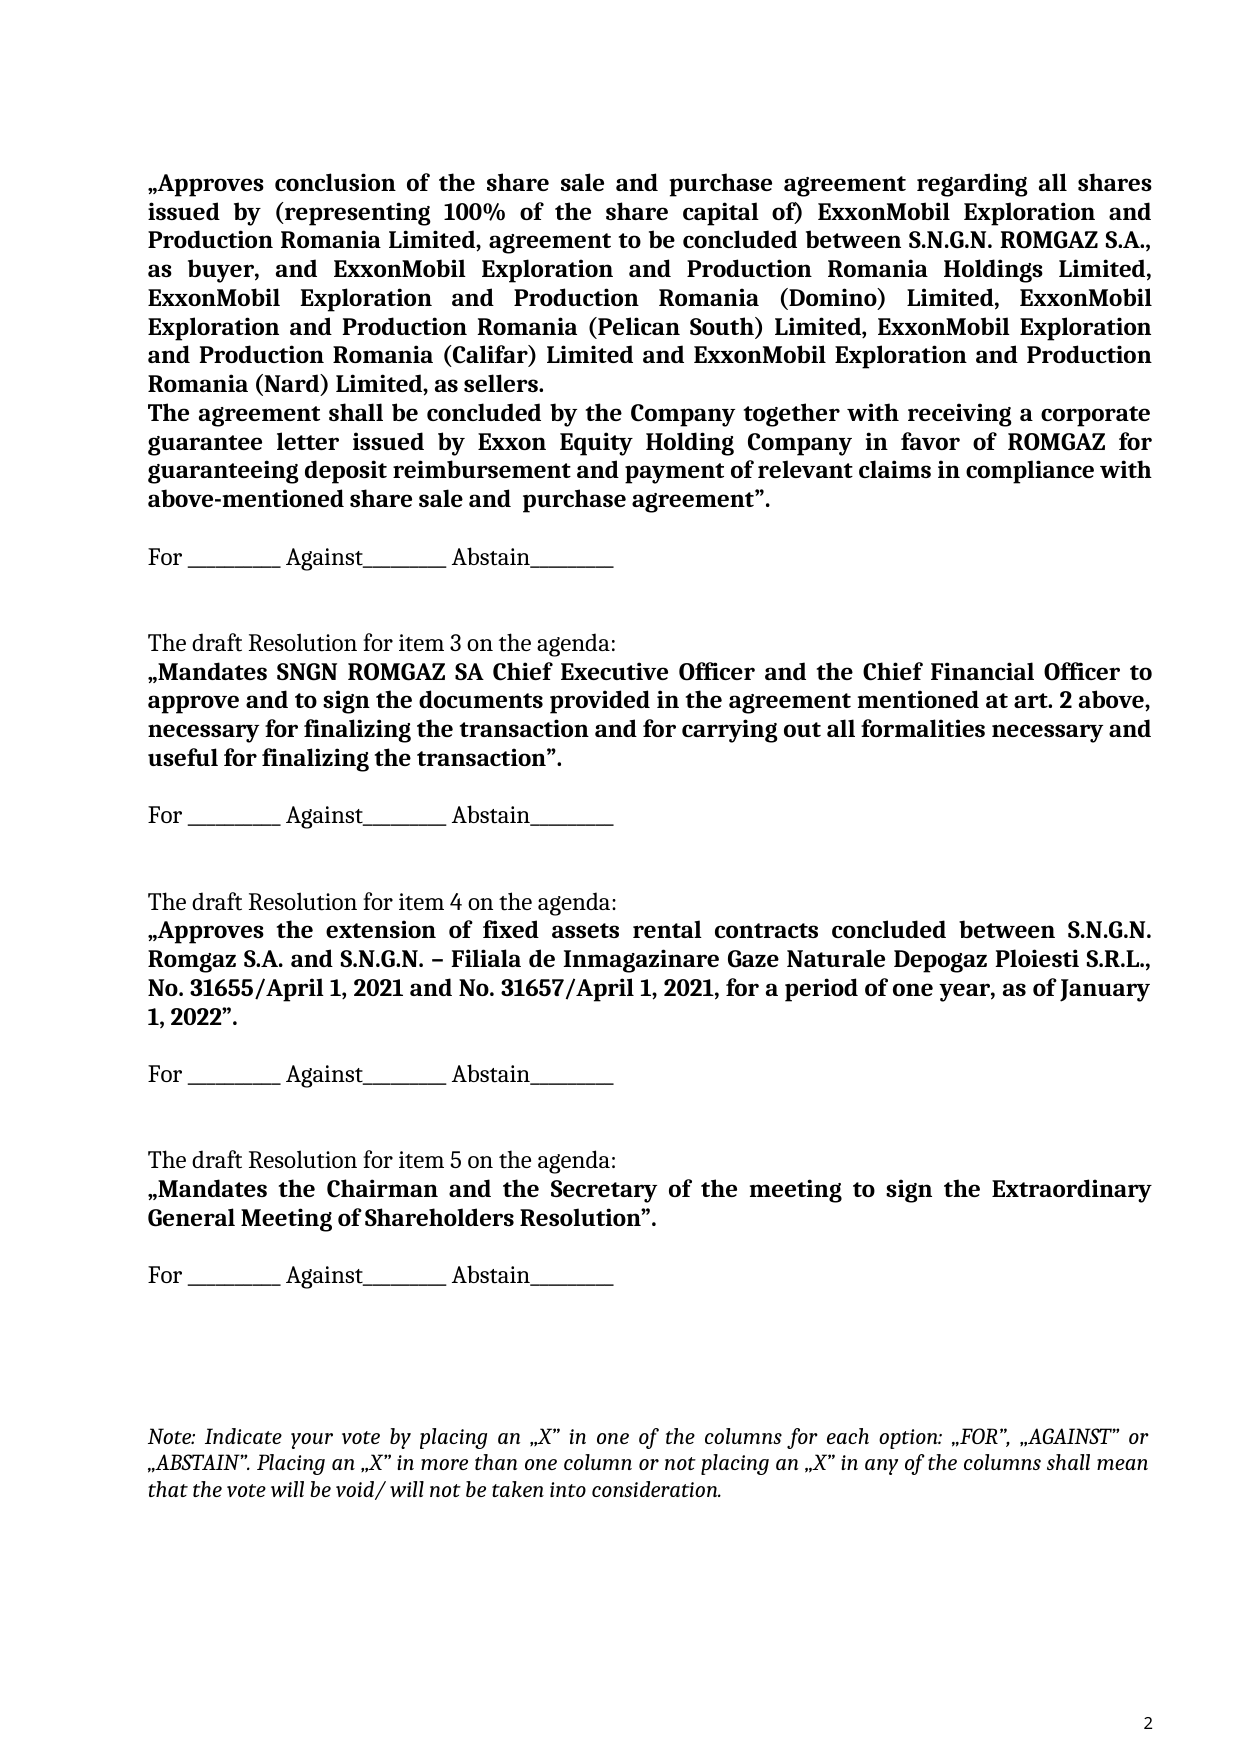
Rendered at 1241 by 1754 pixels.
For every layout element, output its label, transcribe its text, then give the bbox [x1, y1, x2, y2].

text For __________ Against_________ Abstain_________ [148, 1060, 1153, 1089]
text The draft Resolution for item 4 on the agenda: [148, 887, 1153, 916]
text The agreement shall be concluded by the Company together with receiving a corporate guarantee letter issued by Exxon Equity Holding Company in favor of ROMGAZ for guaranteeing deposit reimbursement and payment of relevant claims in compliance with above-mentioned share sale and purchase agreement”. [148, 399, 1153, 514]
text „Approves conclusion of the share sale and purchase agreement regarding all shares issued by (representing 100% of the share capital of) ExxonMobil Exploration and Production Romania Limited, agreement to be concluded between S.N.G.N. ROMGAZ S.A., as buyer, and ExxonMobil Exploration and Production Romania Holdings Limited, ExxonMobil Exploration and Production Romania (Domino) Limited, ExxonMobil Exploration and Production Romania (Pelican South) Limited, ExxonMobil Exploration and Production Romania (Califar) Limited and ExxonMobil Exploration and Production Romania (Nard) Limited, as sellers. [148, 169, 1153, 399]
text „Mandates SNGN ROMGAZ SA Chief Executive Officer and the Chief Financial Officer to approve and to sign the documents provided in the agreement mentioned at art. 2 above, necessary for finalizing the transaction and for carrying out all formalities necessary and useful for finalizing the transaction”. [148, 657, 1153, 772]
text For __________ Against_________ Abstain_________ [148, 542, 1153, 571]
text The draft Resolution for item 5 on the agenda: [148, 1146, 1153, 1175]
text Note: Indicate your vote by placing an „X” in one of the columns for each option: „FOR”, „AGAINST” or „ABSTAIN”. Placing an „X” in more than one column or not placing an „X” in any of the columns shall mean that the vote will be void/ will not be taken into consideration. [148, 1424, 1153, 1503]
text For __________ Against_________ Abstain_________ [148, 801, 1153, 830]
text „Approves the extension of fixed assets rental contracts concluded between S.N.G.N. Romgaz S.A. and S.N.G.N. – Filiala de Inmagazinare Gaze Naturale Depogaz Ploiesti S.R.L., No. 31655/April 1, 2021 and No. 31657/April 1, 2021, for a period of one year, as of January 1, 2022”. [148, 916, 1153, 1031]
text For __________ Against_________ Abstain_________ [148, 1261, 1153, 1290]
text „Mandates the Chairman and the Secretary of the meeting to sign the Extraordinary General Meeting of Shareholders Resolution”. [148, 1175, 1153, 1232]
text The draft Resolution for item 3 on the agenda: [148, 629, 1153, 657]
